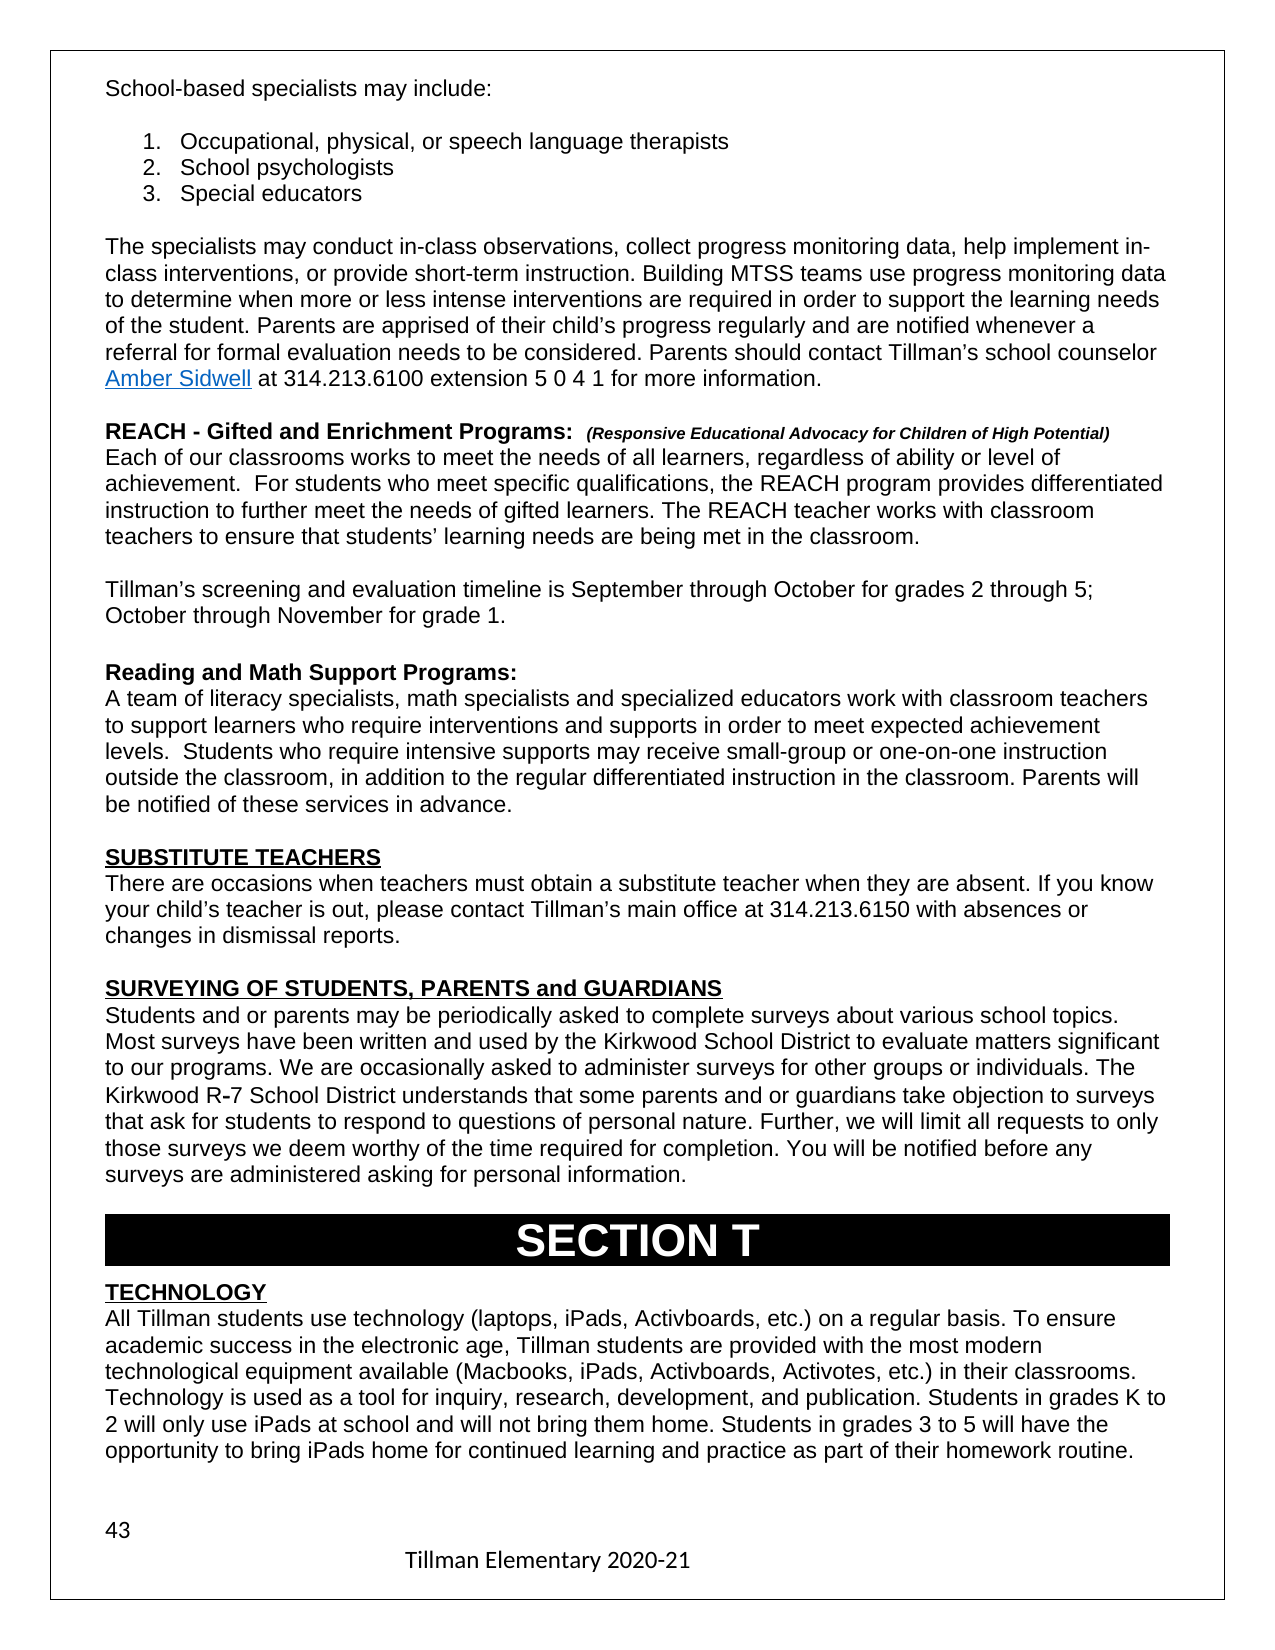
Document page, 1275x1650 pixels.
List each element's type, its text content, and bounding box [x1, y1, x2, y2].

text SECTION T [105, 1214, 1170, 1266]
text Students and or parents may be periodically asked to complete surveys about various school topics. Most surveys have been written and used by the Kirkwood School District to evaluate matters significant to our programs. We are occasionally asked to administer surveys for other groups or individuals. The Kirkwood R‐7 School District understands that some parents and or guardians take objection to surveys that ask for students to respond to questions of personal nature. Further, we will limit all requests to only those surveys we deem worthy of the time required for completion. You will be notified before any surveys are administered asking for personal information. [105, 1002, 1170, 1187]
text SUBSTITUTE TEACHERS [105, 843, 1170, 870]
list Special educators [142, 180, 1170, 207]
list School psychologists [142, 154, 1170, 180]
text School-based specialists may include: [105, 75, 1170, 101]
subtitle Reading and Math Support Programs: [105, 659, 1170, 685]
text SURVEYING OF STUDENTS, PARENTS and GUARDIANS [105, 975, 1170, 1002]
text REACH - Gifted and Enrichment Programs: (Responsive Educational Advocacy for Children of High Potential) [105, 418, 1170, 444]
text Tillman’s screening and evaluation timeline is September through October for grades 2 through 5; October through November for grade 1. [105, 576, 1170, 628]
text There are occasions when teachers must obtain a substitute teacher when they are absent. If you know your child’s teacher is out, please contact Tillman’s main office at 314.213.6150 with absences or changes in dismissal reports. [105, 870, 1170, 949]
text The specialists may conduct in-class observations, collect progress monitoring data, help implement in-class interventions, or provide short-term instruction. Building MTSS teams use progress monitoring data to determine when more or less intense interventions are required in order to support the learning needs of the student. Parents are apprised of their child’s progress regularly and are notified whenever a referral for formal evaluation needs to be considered. Parents should contact Tillman’s school counselor Amber Sidwell at 314.213.6100 extension 5 0 4 1 for more information. [105, 233, 1170, 391]
text Each of our classrooms works to meet the needs of all learners, regardless of ability or level of achievement. For students who meet specific qualifications, the REACH program provides differentiated instruction to further meet the needs of gifted learners. The REACH teacher works with classroom teachers to ensure that students’ learning needs are being met in the classroom. [105, 444, 1170, 549]
text TECHNOLOGY [105, 1279, 1170, 1305]
text All Tillman students use technology (laptops, iPads, Activboards, etc.) on a regular basis. To ensure academic success in the electronic age, Tillman students are provided with the most modern technological equipment available (Macbooks, iPads, Activboards, Activotes, etc.) in their classrooms. Technology is used as a tool for inquiry, research, development, and publication. Students in grades K to 2 will only use iPads at school and will not bring them home. Students in grades 3 to 5 will have the opportunity to bring iPads home for continued learning and practice as part of their homework routine. [105, 1305, 1170, 1463]
text A team of literacy specialists, math specialists and specialized educators work with classroom teachers to support learners who require interventions and supports in order to meet expected achievement levels. Students who require intensive supports may receive small-group or one-on-one instruction outside the classroom, in addition to the regular differentiated instruction in the classroom. Parents will be notified of these services in advance. [105, 685, 1170, 817]
list Occupational, physical, or speech language therapists [142, 128, 1170, 154]
